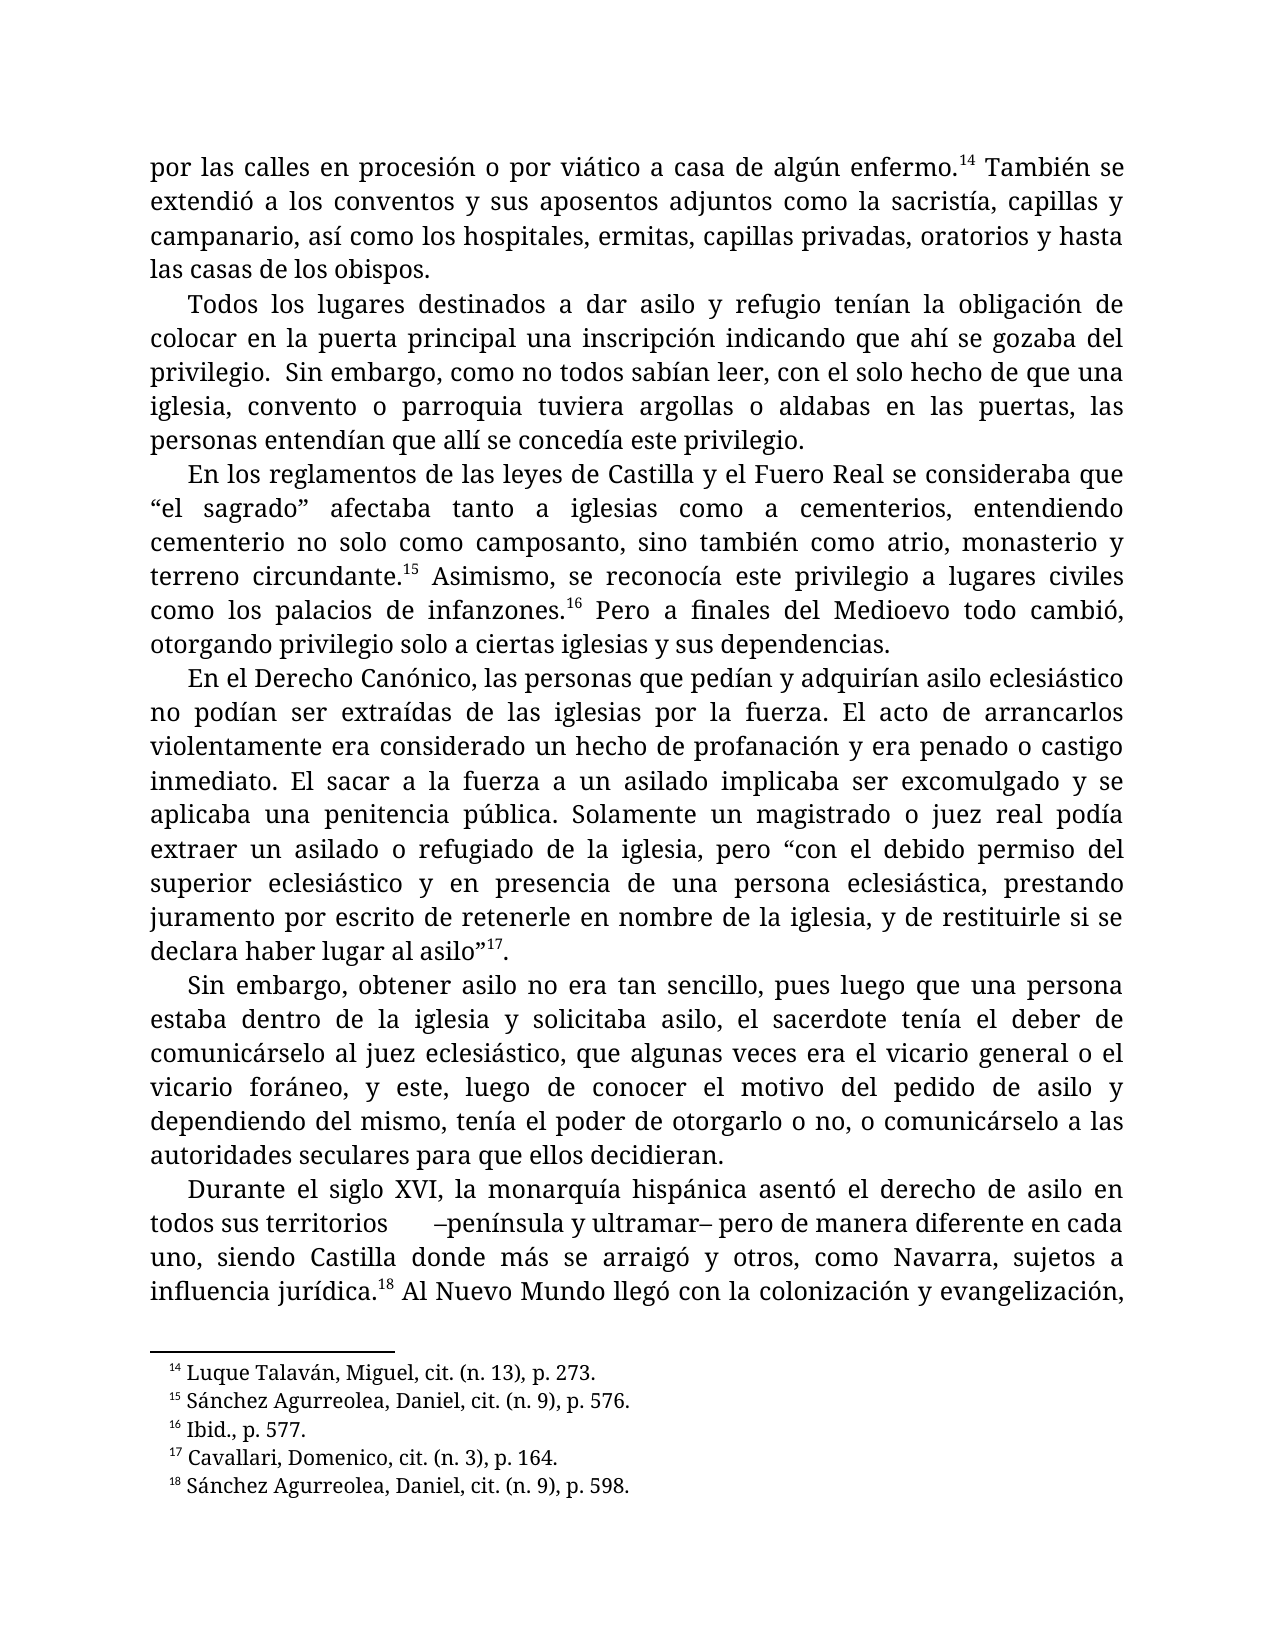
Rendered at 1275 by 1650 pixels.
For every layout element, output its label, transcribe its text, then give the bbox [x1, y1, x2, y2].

text En el Derecho Canónico, las personas que pedían y adquirían asilo eclesiástico no podían ser extraídas de las iglesias por la fuerza. El acto de arrancarlos violentamente era considerado un hecho de profanación y era penado o castigo inmediato. El sacar a la fuerza a un asilado implicaba ser excomulgado y se aplicaba una penitencia pública. Solamente un magistrado o juez real podía extraer un asilado o refugiado de la iglesia, pero “con el debido permiso del superior eclesiástico y en presencia de una persona eclesiástica, prestando juramento por escrito de retenerle en nombre de la iglesia, y de restituirle si se declara haber lugar al asilo”. [150, 661, 1125, 967]
text Sin embargo, obtener asilo no era tan sencillo, pues luego que una persona estaba dentro de la iglesia y solicitaba asilo, el sacerdote tenía el deber de comunicárselo al juez eclesiástico, que algunas veces era el vicario general o el vicario foráneo, y este, luego de conocer el motivo del pedido de asilo y dependiendo del mismo, tenía el poder de otorgarlo o no, o comunicárselo a las autoridades seculares para que ellos decidieran. [150, 967, 1125, 1172]
text En los reglamentos de las leyes de Castilla y el Fuero Real se consideraba que “el sagrado” afectaba tanto a iglesias como a cementerios, entendiendo cementerio no solo como camposanto, sino también como atrio, monasterio y terreno circundante. Asimismo, se reconocía este privilegio a lugares civiles como los palacios de infanzones. Pero a finales del Medioevo todo cambió, otorgando privilegio solo a ciertas iglesias y sus dependencias. [150, 457, 1125, 661]
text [150, 1172, 1125, 1308]
text Todos los lugares destinados a dar asilo y refugio tenían la obligación de colocar en la puerta principal una inscripción indicando que ahí se gozaba del privilegio. Sin embargo, como no todos sabían leer, con el solo hecho de que una iglesia, convento o parroquia tuviera argollas o aldabas en las puertas, las personas entendían que allí se concedía este privilegio. [150, 286, 1125, 457]
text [150, 150, 1125, 286]
